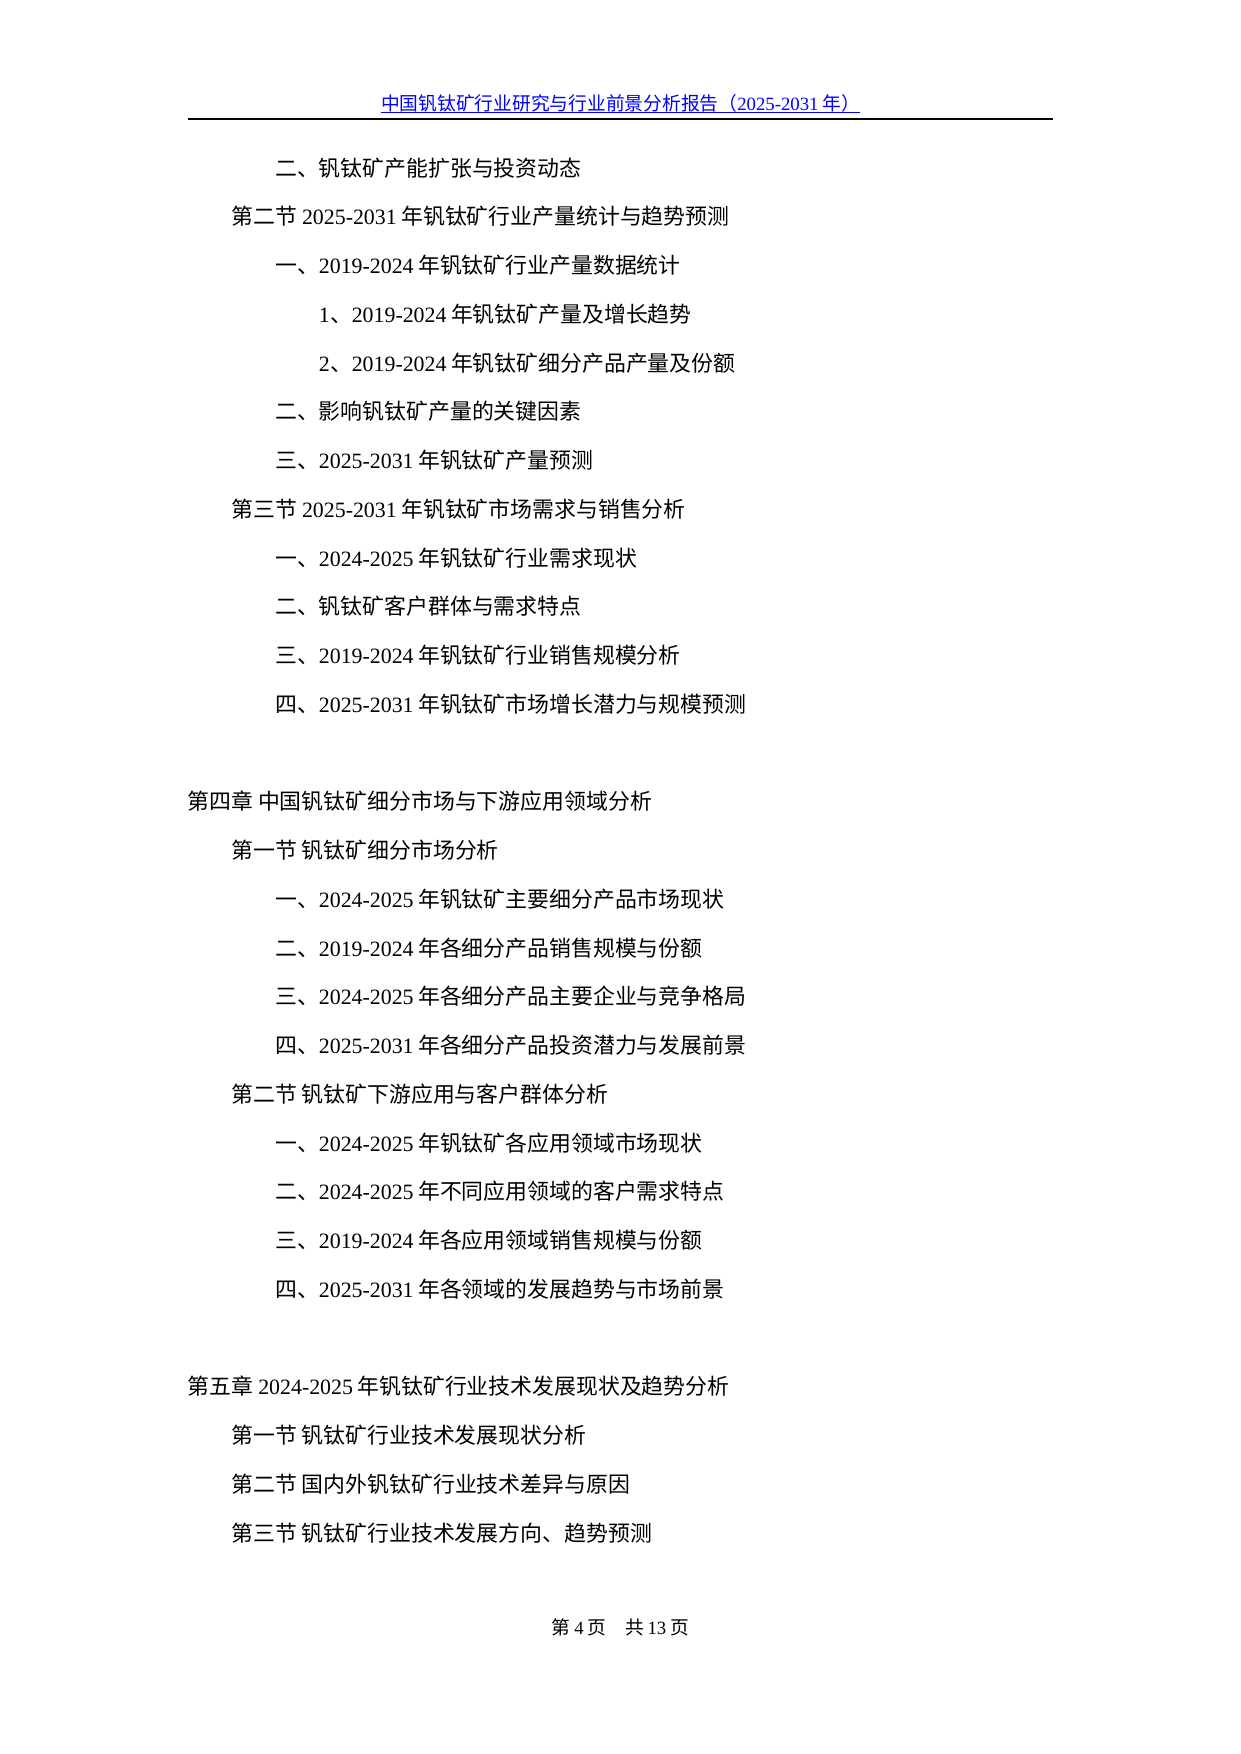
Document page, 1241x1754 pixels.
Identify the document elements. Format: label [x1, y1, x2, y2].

text [187, 150, 1053, 1548]
